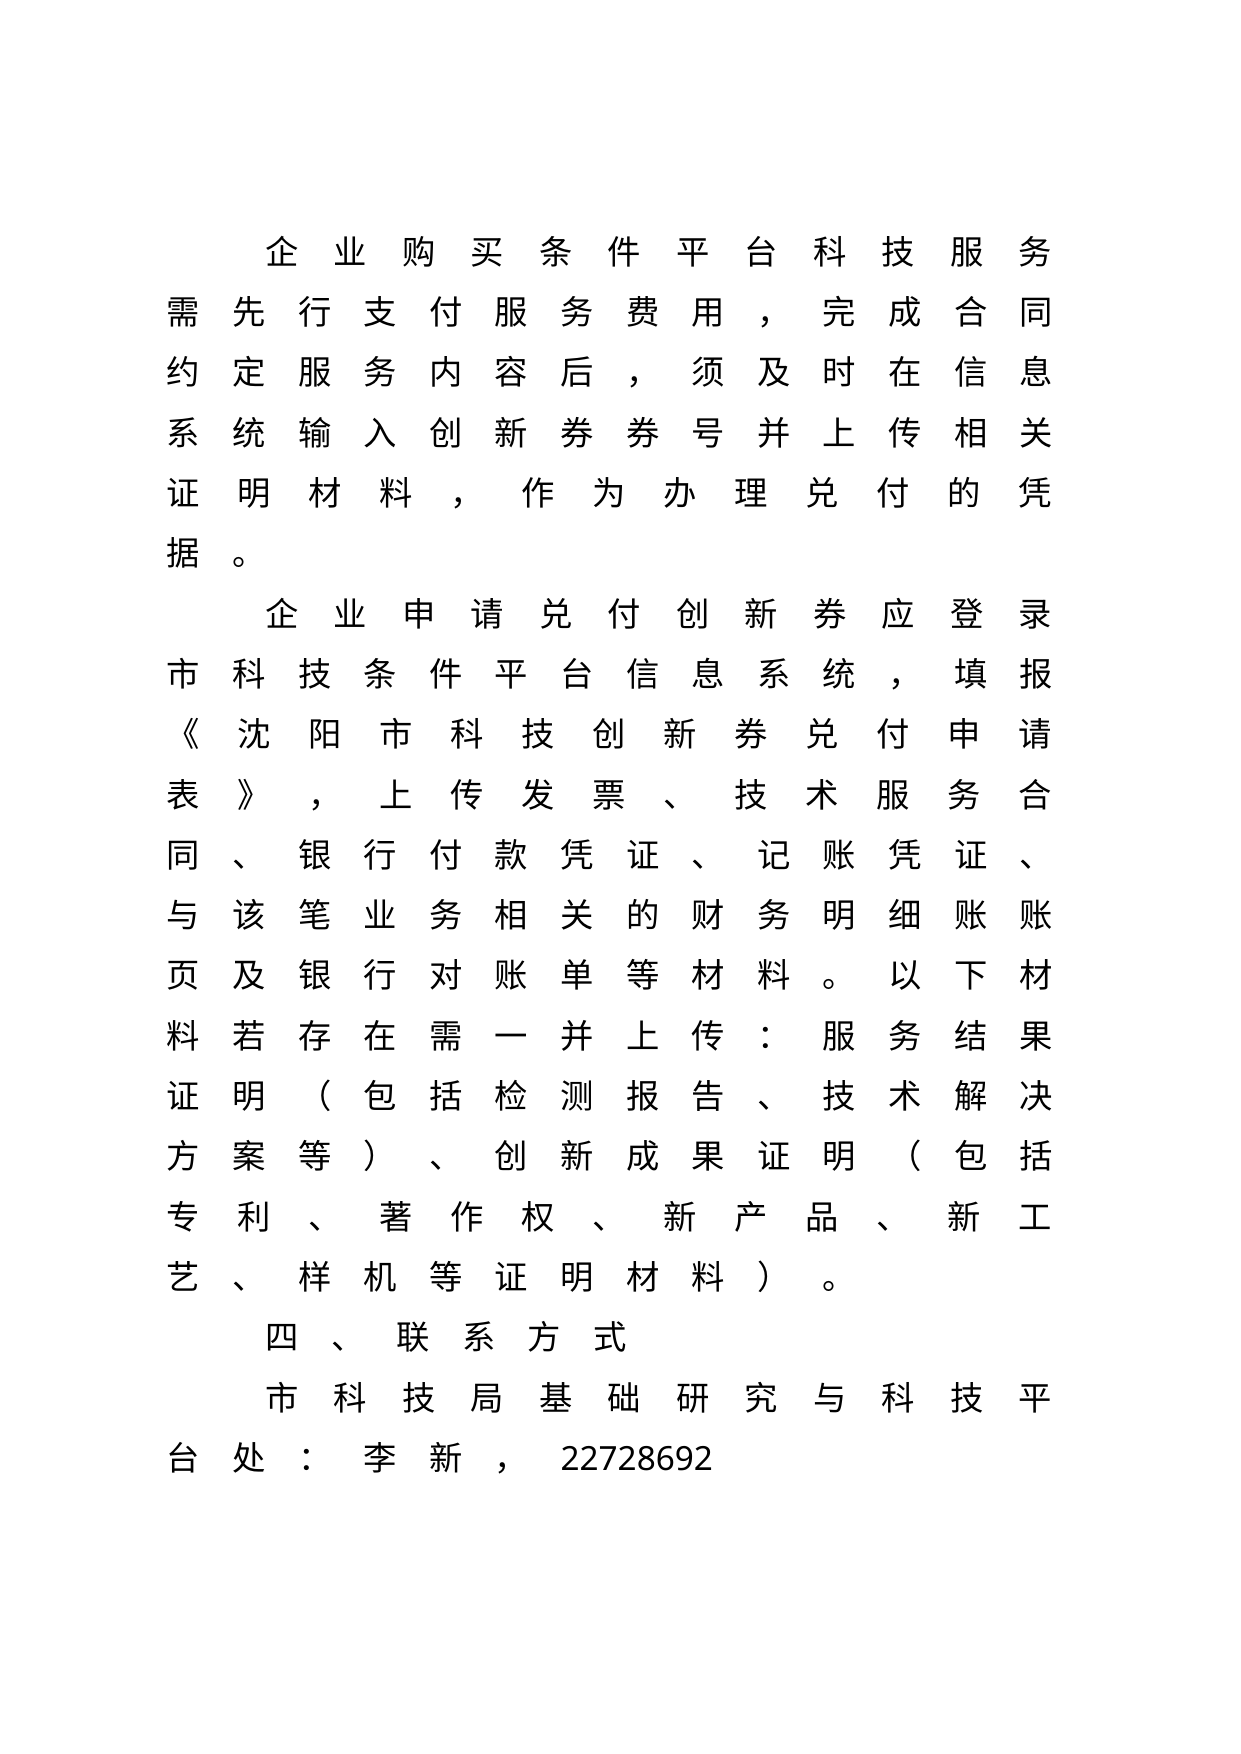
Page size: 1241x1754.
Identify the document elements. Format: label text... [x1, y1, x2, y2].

text 市科技局基础研究与科技平台处：李新，22728692 [167, 1365, 1085, 1486]
text 四、联系方式 [167, 1305, 1085, 1365]
text 企业购买条件平台科技服务需先行支付服务费用，完成合同约定服务内容后，须及时在信息系统输入创新券券号并上传相关证明材料，作为办理兑付的凭据。 [167, 219, 1085, 581]
text 企业申请兑付创新券应登录市科技条件平台信息系统，填报《沈阳市科技创新券兑付申请表》，上传发票、技术服务合同、银行付款凭证、记账凭证、与该笔业务相关的财务明细账账页及银行对账单等材料。以下材料若存在需一并上传：服务结果证明（包括检测报告、技术解决方案等）、创新成果证明（包括专利、著作权、新产品、新工艺、样机等证明材料）。 [167, 581, 1085, 1305]
